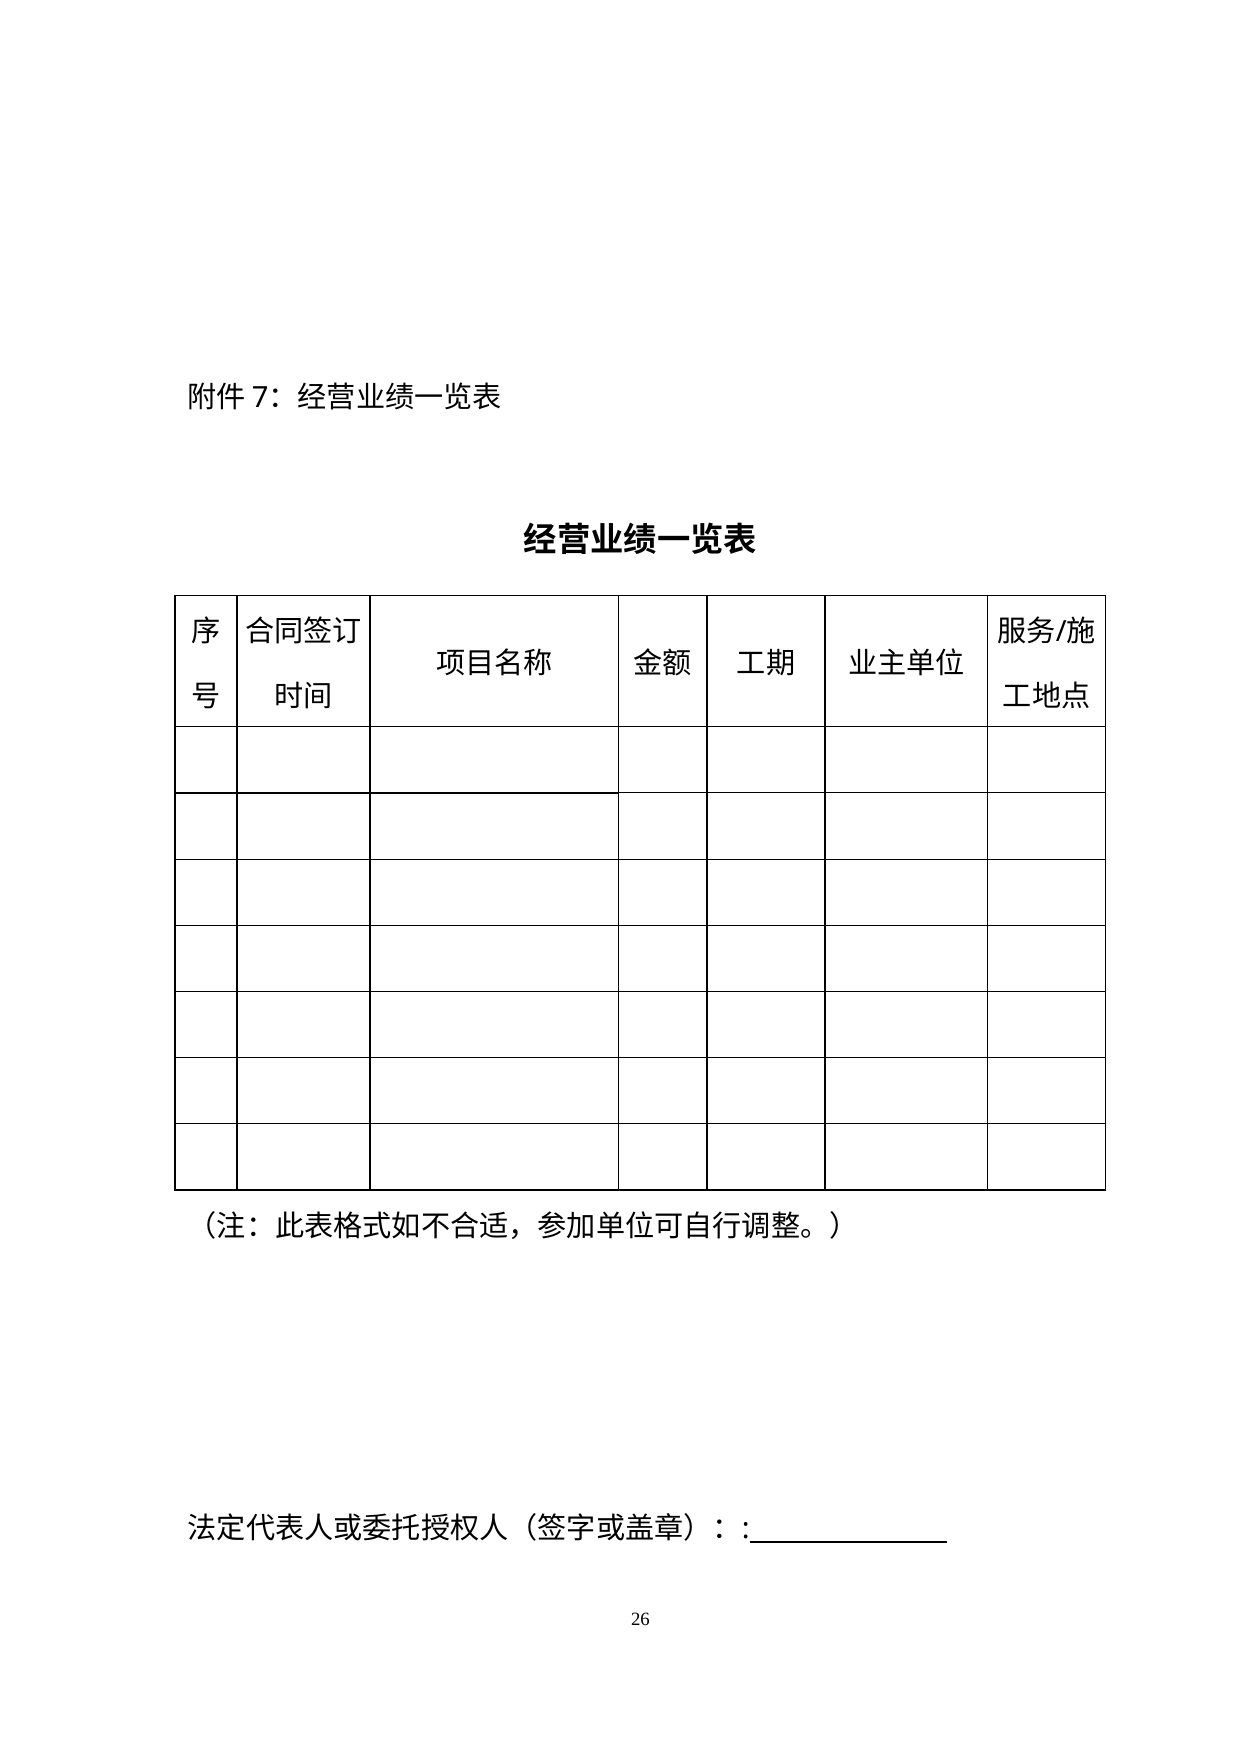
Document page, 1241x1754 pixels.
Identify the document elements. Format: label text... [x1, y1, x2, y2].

text 附件7：经营业绩一览表 [187, 362, 1093, 427]
table_cell [176, 992, 236, 1057]
table_cell [826, 926, 987, 991]
table_cell [708, 1058, 824, 1123]
table_cell [176, 727, 236, 792]
table_cell [619, 926, 706, 991]
table_cell [826, 793, 987, 858]
table_cell [619, 727, 706, 792]
table_cell [988, 992, 1105, 1057]
table_cell [826, 1124, 987, 1189]
text 法定代表人或委托授权人（签字或盖章）：: [187, 1494, 1093, 1559]
table_cell [708, 727, 824, 792]
table_cell [988, 860, 1105, 924]
table_header 工期 [708, 596, 824, 726]
table_cell [176, 794, 236, 858]
table_cell [708, 926, 824, 991]
table_cell [371, 1058, 618, 1123]
table_cell [988, 1058, 1105, 1123]
table_cell [176, 926, 236, 991]
table_cell [176, 860, 236, 924]
table_cell [238, 860, 369, 924]
table_header 合同签订时间 [238, 596, 369, 726]
table_cell [238, 992, 369, 1057]
table_cell [619, 1124, 706, 1189]
table_cell [238, 1058, 369, 1123]
table_cell [988, 1124, 1105, 1189]
table_cell [988, 926, 1105, 991]
table_cell [371, 794, 618, 858]
table_cell [708, 793, 824, 858]
table_cell [619, 1058, 706, 1123]
table_header 项目名称 [371, 596, 618, 726]
table_header 金额 [619, 596, 706, 726]
table_cell [988, 727, 1105, 792]
table_cell [371, 926, 618, 991]
table_cell [708, 1124, 824, 1189]
table_cell [176, 1058, 236, 1123]
table_cell [371, 727, 618, 792]
table_cell [826, 992, 987, 1057]
table_cell [238, 794, 369, 858]
text 经营业绩一览表 [187, 505, 1093, 570]
text （注：此表格式如不合适，参加单位可自行调整。） [187, 1191, 1093, 1256]
table_cell [826, 860, 987, 924]
table_header 服务/施工地点 [988, 596, 1105, 726]
table_cell [708, 860, 824, 924]
table_cell [826, 727, 987, 792]
table_cell [619, 793, 706, 858]
table_cell [238, 727, 369, 792]
table_cell [708, 992, 824, 1057]
table_cell [988, 793, 1105, 858]
table_cell [619, 860, 706, 924]
table_cell [238, 926, 369, 991]
table_cell [371, 992, 618, 1057]
table_cell [176, 1124, 236, 1189]
table_cell [371, 860, 618, 924]
table_cell [371, 1124, 618, 1189]
table_cell [238, 1124, 369, 1189]
table_cell [619, 992, 706, 1057]
table_cell [826, 1058, 987, 1123]
table_header 序号 [176, 596, 236, 726]
table_header 业主单位 [826, 596, 987, 726]
